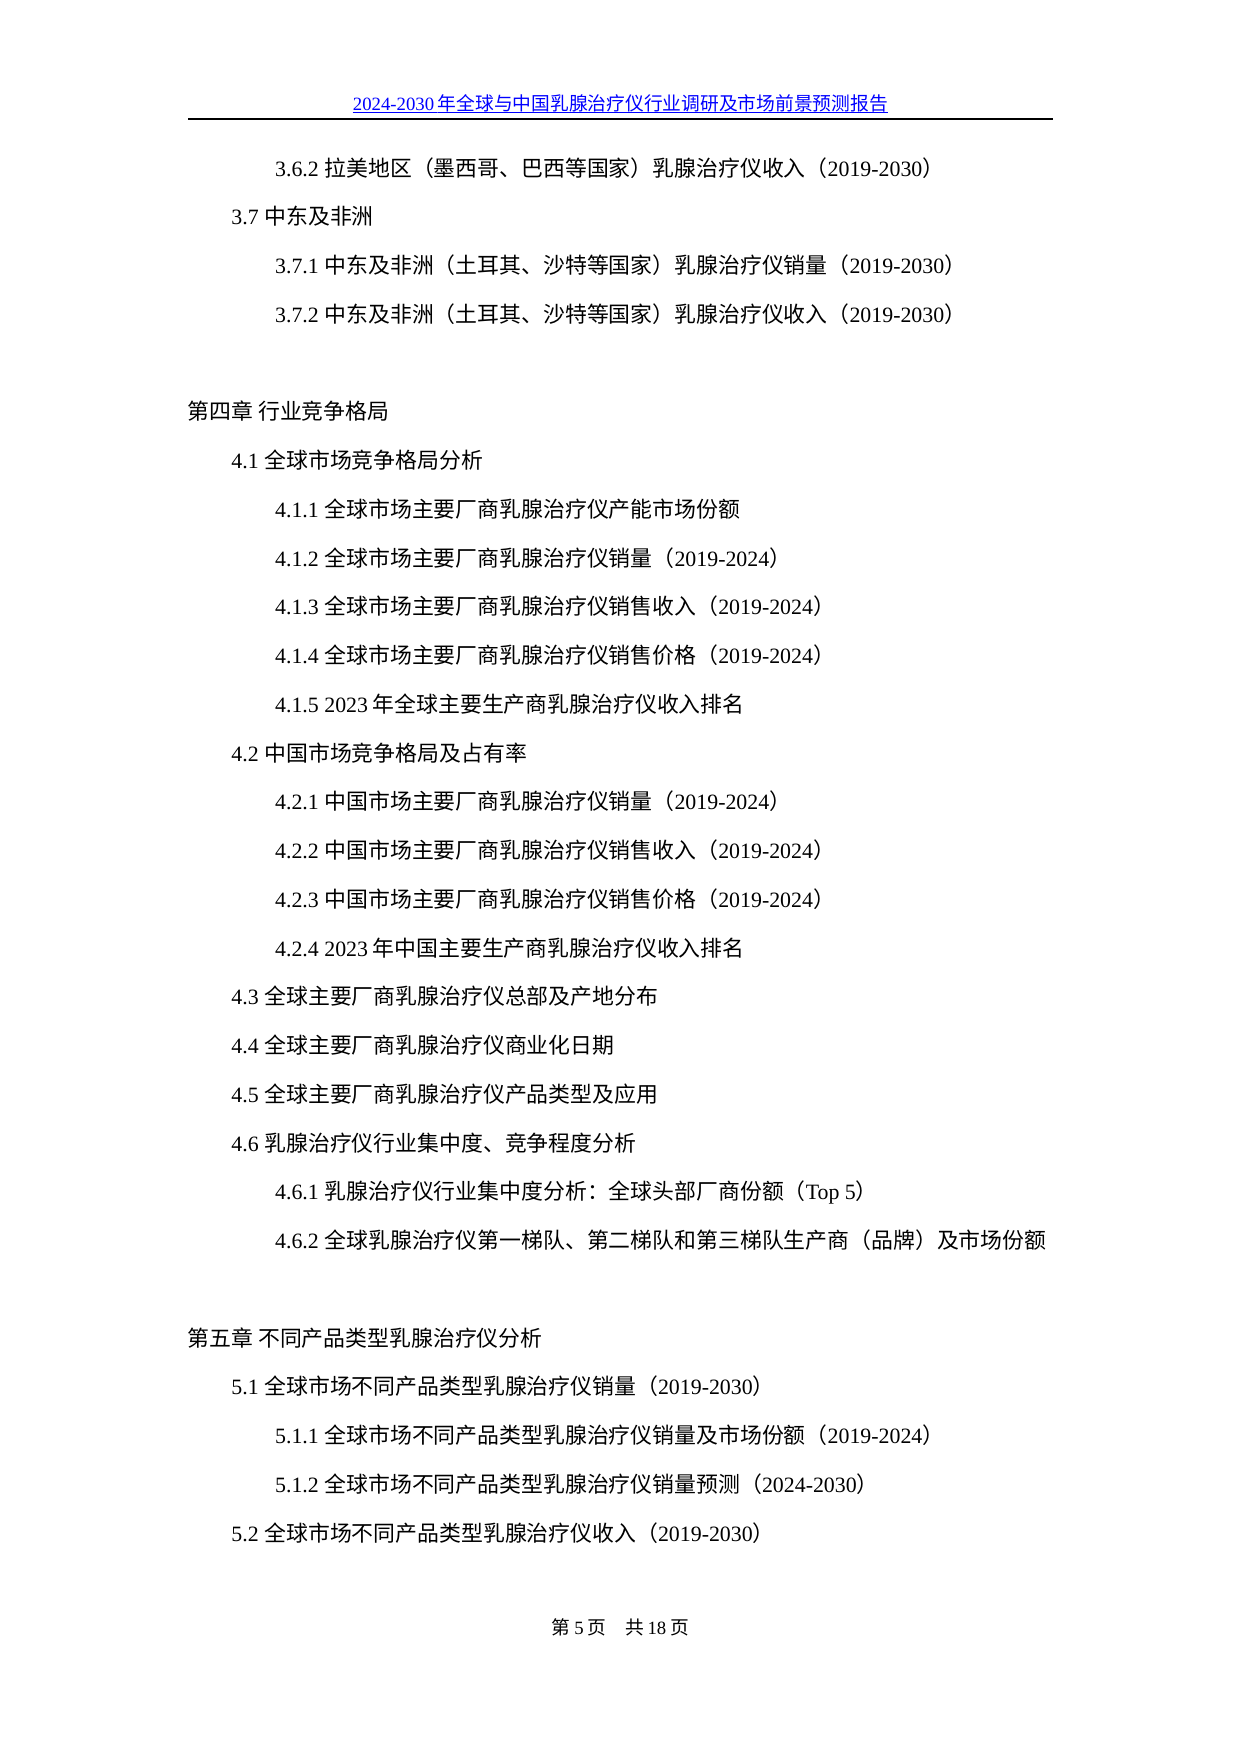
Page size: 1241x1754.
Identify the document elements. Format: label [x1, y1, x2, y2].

text [187, 150, 1053, 1548]
